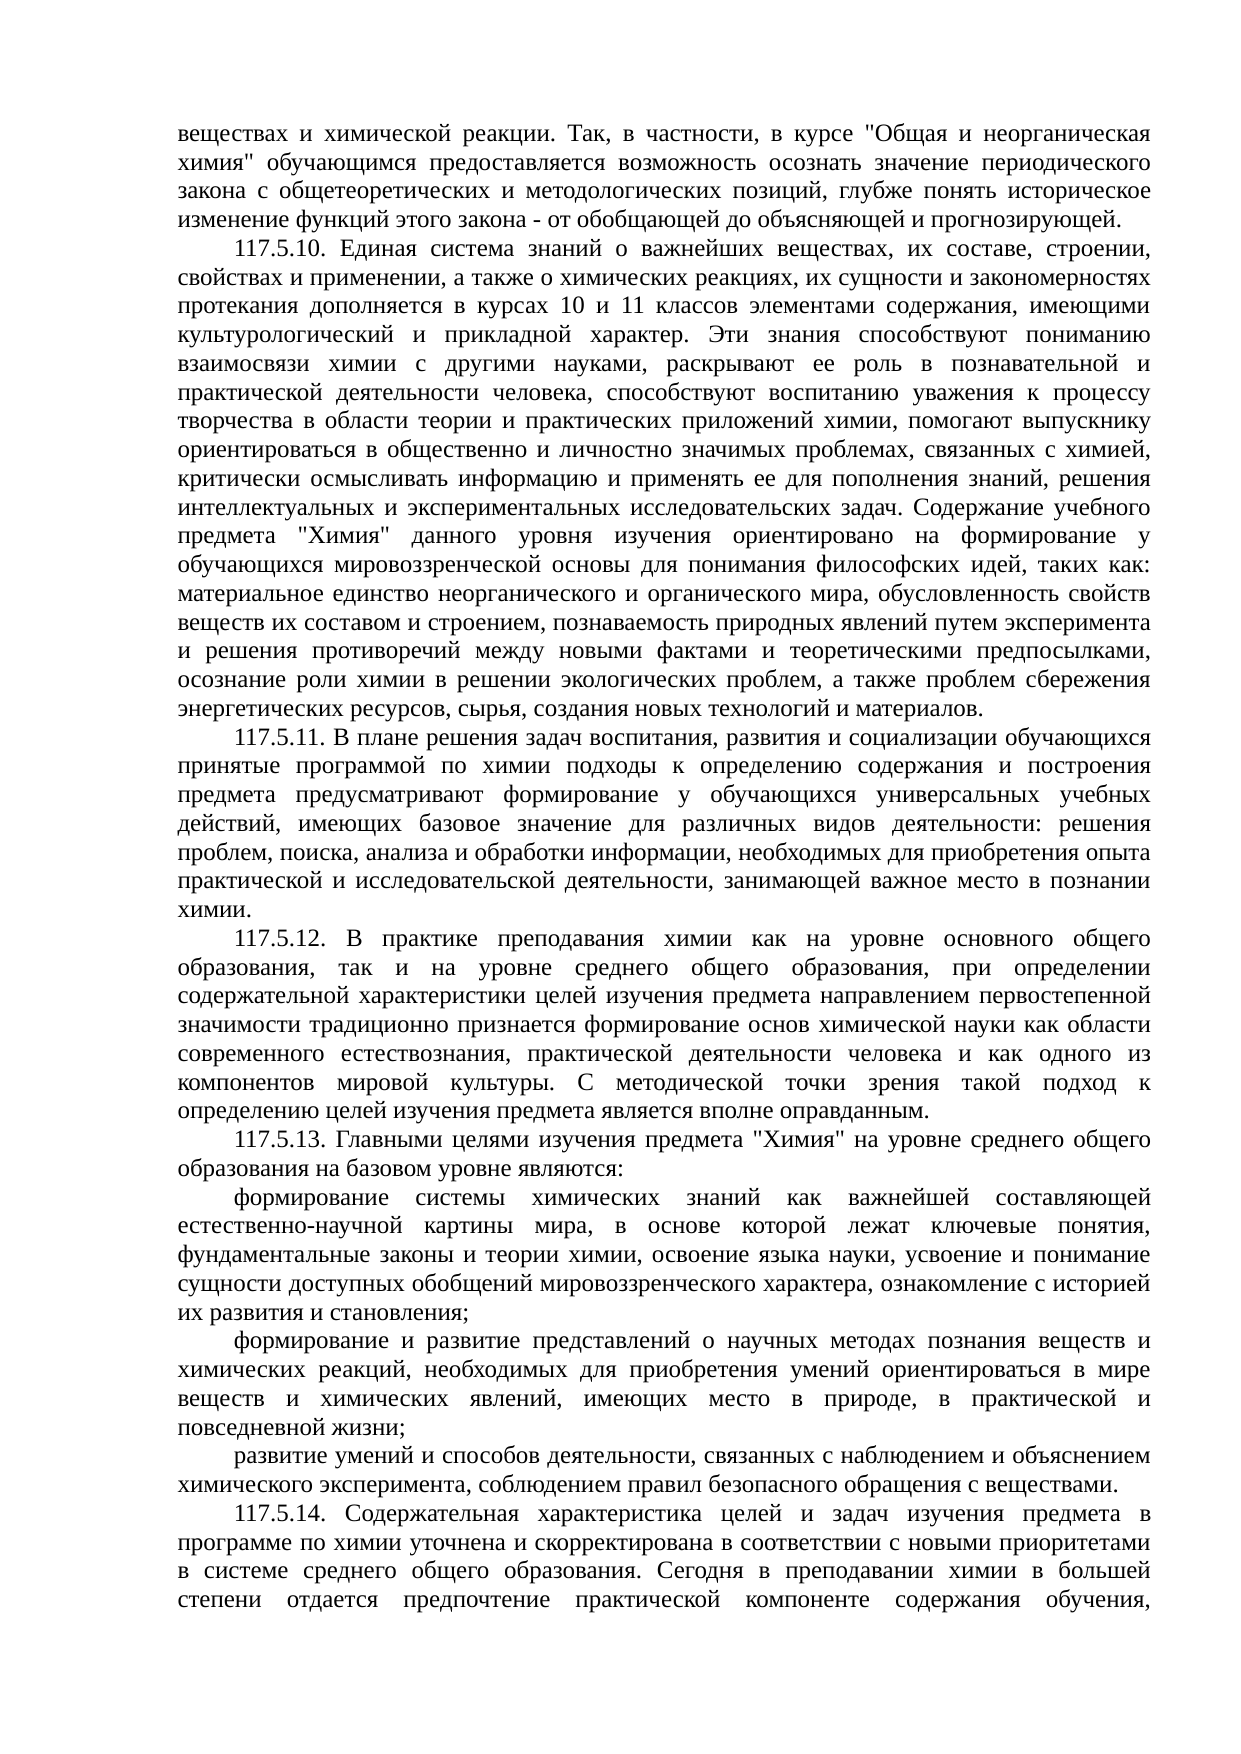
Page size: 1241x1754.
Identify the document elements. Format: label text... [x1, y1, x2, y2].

text 117.5.12. В практике преподавания химии как на уровне основного общего образования, так и на уровне среднего общего образования, при определении содержательной характеристики целей изучения предмета направлением первостепенной значимости традиционно признается формирование основ химической науки как области современного естествознания, практической деятельности человека и как одного из компонентов мировой культуры. С методической точки зрения такой подход к определению целей изучения предмета является вполне оправданным. [177, 923, 1152, 1124]
text 117.5.10. Единая система знаний о важнейших веществах, их составе, строении, свойствах и применении, а также о химических реакциях, их сущности и закономерностях протекания дополняется в курсах 10 и 11 классов элементами содержания, имеющими культурологический и прикладной характер. Эти знания способствуют пониманию взаимосвязи химии с другими науками, раскрывают ее роль в познавательной и практической деятельности человека, способствуют воспитанию уважения к процессу творчества в области теории и практических приложений химии, помогают выпускнику ориентироваться в общественно и личностно значимых проблемах, связанных с химией, критически осмысливать информацию и применять ее для пополнения знаний, решения интеллектуальных и экспериментальных исследовательских задач. Содержание учебного предмета "Химия" данного уровня изучения ориентировано на формирование у обучающихся мировоззренческой основы для понимания философских идей, таких как: материальное единство неорганического и органического мира, обусловленность свойств веществ их составом и строением, познаваемость природных явлений путем эксперимента и решения противоречий между новыми фактами и теоретическими предпосылками, осознание роли химии в решении экологических проблем, а также проблем сбережения энергетических ресурсов, сырья, создания новых технологий и материалов. [177, 233, 1152, 722]
text формирование и развитие представлений о научных методах познания веществ и химических реакций, необходимых для приобретения умений ориентироваться в мире веществ и химических явлений, имеющих место в природе, в практической и повседневной жизни; [177, 1326, 1152, 1441]
text формирование системы химических знаний как важнейшей составляющей естественно-научной картины мира, в основе которой лежат ключевые понятия, фундаментальные законы и теории химии, освоение языка науки, усвоение и понимание сущности доступных обобщений мировоззренческого характера, ознакомление с историей их развития и становления; [177, 1182, 1152, 1326]
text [177, 118, 1152, 233]
text 117.5.13. Главными целями изучения предмета "Химия" на уровне среднего общего образования на базовом уровне являются: [177, 1124, 1152, 1182]
text 117.5.11. В плане решения задач воспитания, развития и социализации обучающихся принятые программой по химии подходы к определению содержания и построения предмета предусматривают формирование у обучающихся универсальных учебных действий, имеющих базовое значение для различных видов деятельности: решения проблем, поиска, анализа и обработки информации, необходимых для приобретения опыта практической и исследовательской деятельности, занимающей важное место в познании химии. [177, 722, 1152, 923]
text развитие умений и способов деятельности, связанных с наблюдением и объяснением химического эксперимента, соблюдением правил безопасного обращения с веществами. [177, 1441, 1152, 1498]
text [177, 1498, 1152, 1613]
